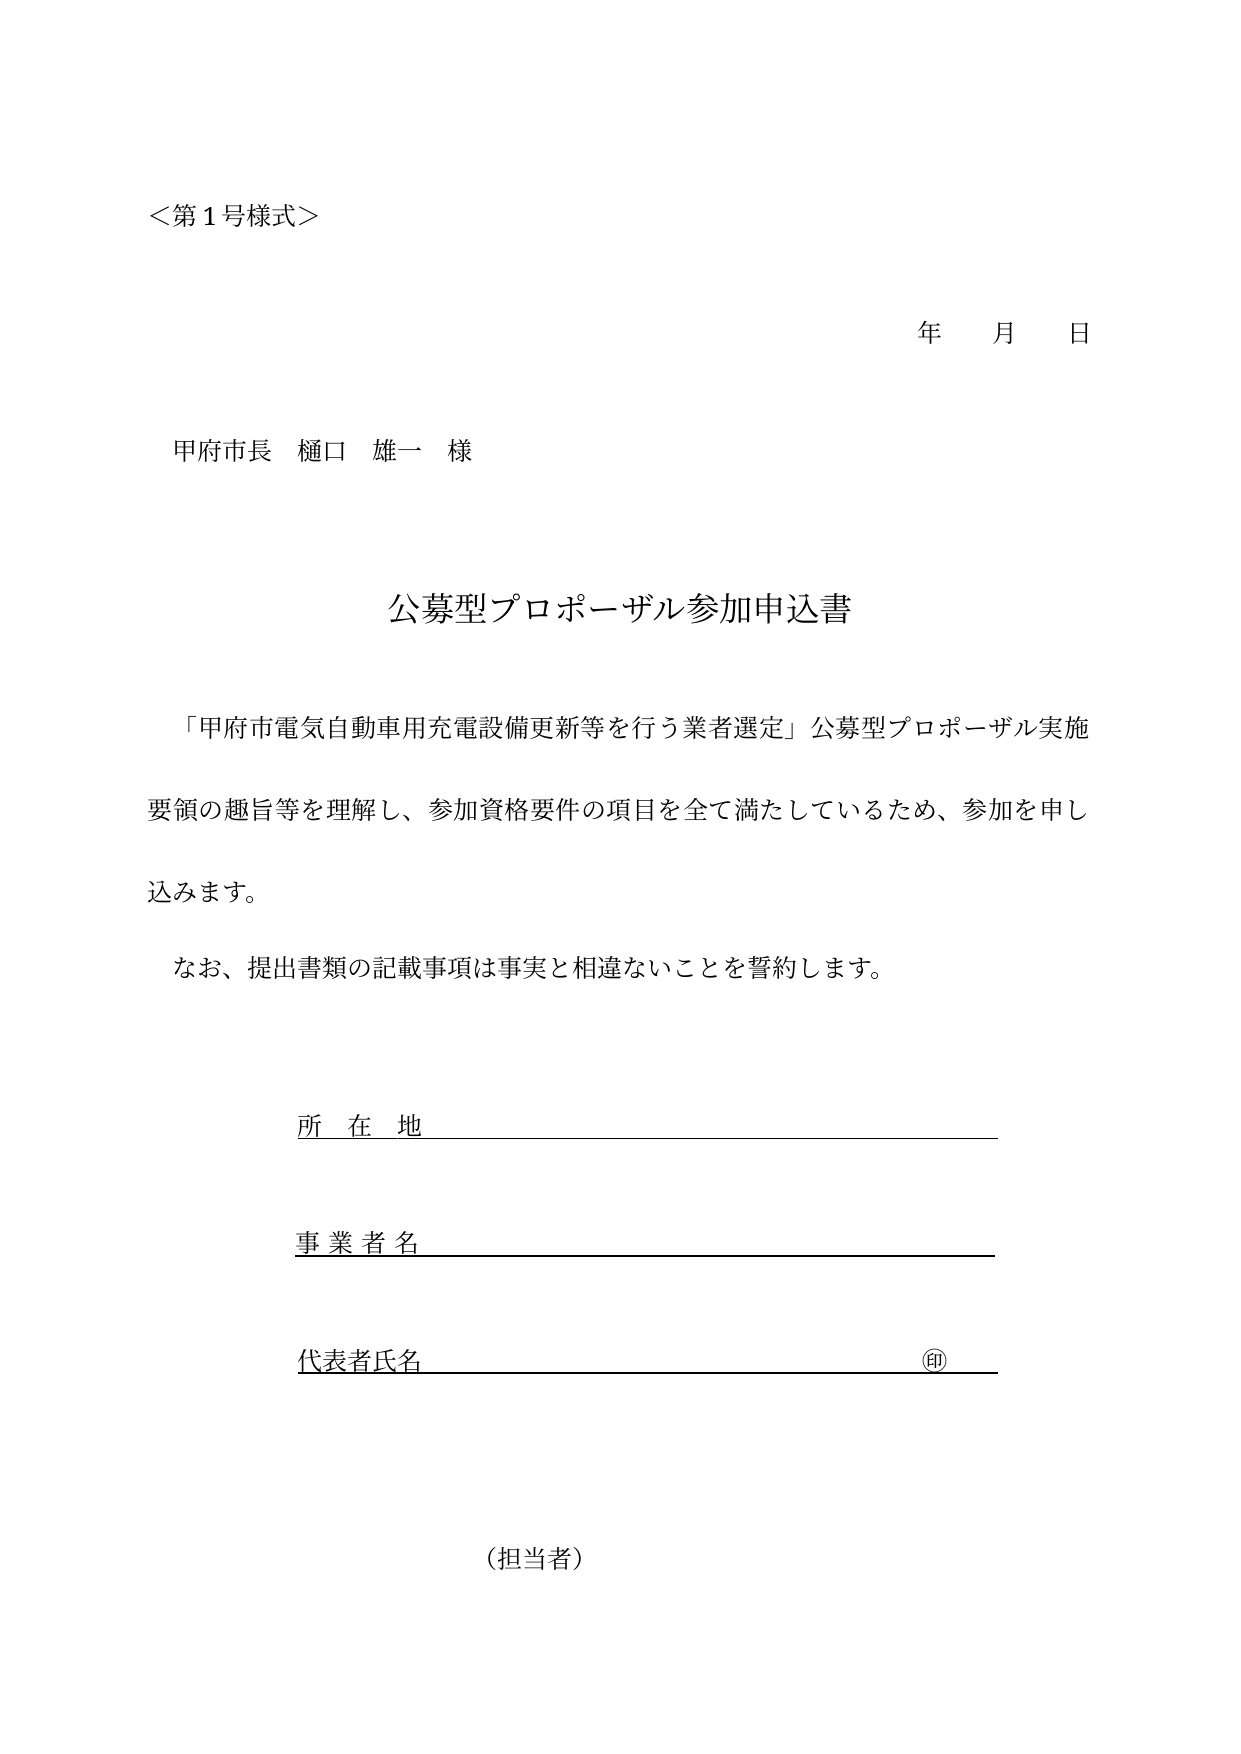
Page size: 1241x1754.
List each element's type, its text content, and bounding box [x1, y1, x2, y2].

text 年 月 日 [148, 296, 1092, 368]
text 事業者名 [148, 1207, 1092, 1278]
text 所在地 [148, 1089, 1092, 1161]
text ＜第1号様式＞ [148, 179, 1092, 250]
text 代表者氏名 ㊞ [148, 1324, 1092, 1395]
text 「甲府市電気自動車用充電設備更新等を行う業者選定」公募型プロポーザル実施要領の趣旨等を理解し、参加資格要件の項目を全て満たしているため、参加を申し込みます。 [148, 691, 1092, 926]
text （担当者） [148, 1523, 1092, 1594]
text 公募型プロポーザル参加申込書 [148, 572, 1092, 643]
text 甲府市長 樋口 雄一 様 [148, 414, 1092, 485]
text なお、提出書類の記載事項は事実と相違ないことを誓約します。 [148, 931, 1092, 1002]
